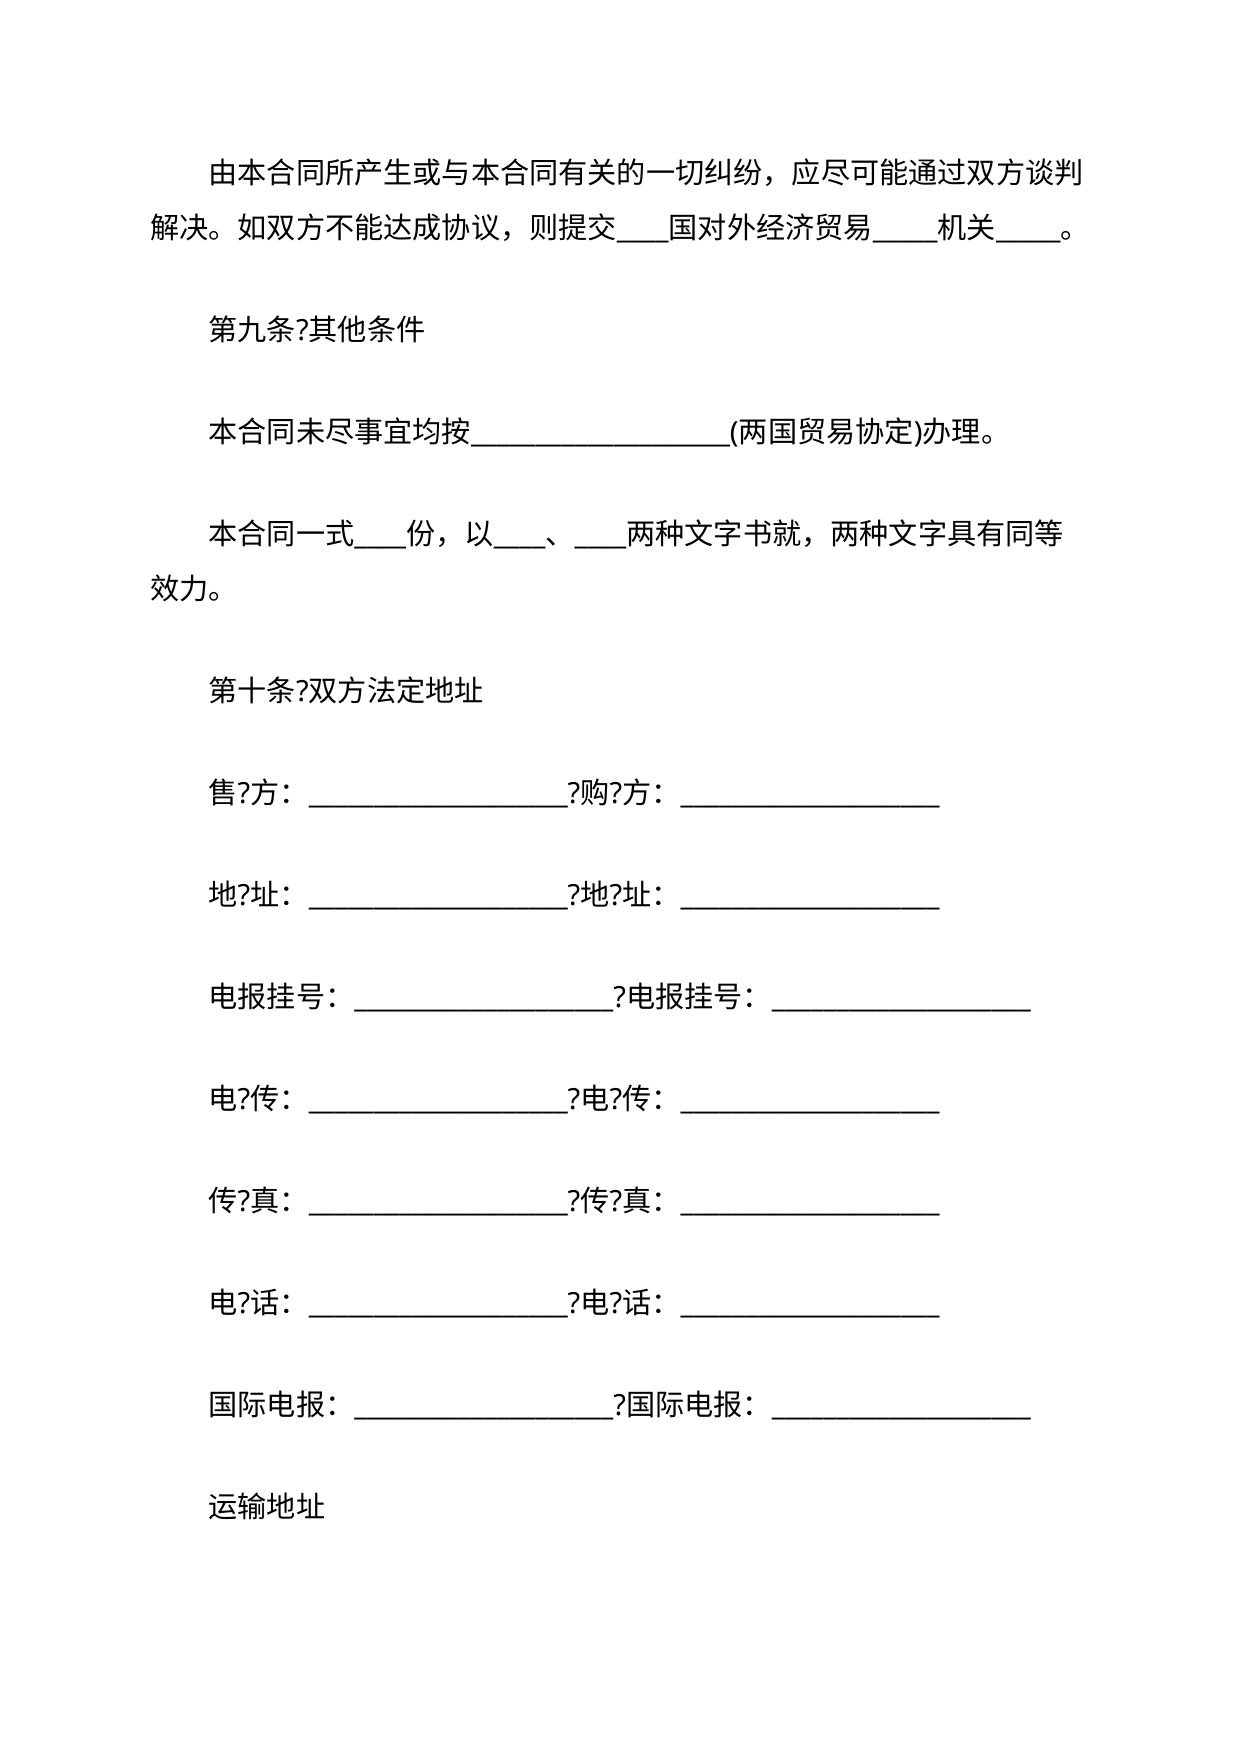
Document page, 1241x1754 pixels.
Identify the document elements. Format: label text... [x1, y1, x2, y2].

text 第十条?双方法定地址 [150, 668, 1090, 710]
text 本合同一式____份，以____、____两种文字书就，两种文字具有同等效力。 [150, 511, 1090, 608]
text 运输地址 [150, 1483, 1090, 1526]
text 第九条?其他条件 [150, 307, 1090, 349]
text 国际电报：____________________?国际电报：____________________ [150, 1381, 1090, 1424]
text 电报挂号：____________________?电报挂号：____________________ [150, 973, 1090, 1016]
text 本合同未尽事宜均按____________________(两国贸易协定)办理。 [150, 409, 1090, 451]
text 由本合同所产生或与本合同有关的一切纠纷，应尽可能通过双方谈判解决。如双方不能达成协议，则提交____国对外经济贸易_____机关_____。 [150, 150, 1090, 247]
text 售?方：____________________?购?方：____________________ [150, 769, 1090, 812]
text 地?址：____________________?地?址：____________________ [150, 872, 1090, 914]
text 电?传：____________________?电?传：____________________ [150, 1076, 1090, 1118]
text 电?话：____________________?电?话：____________________ [150, 1279, 1090, 1322]
text 传?真：____________________?传?真：____________________ [150, 1177, 1090, 1220]
